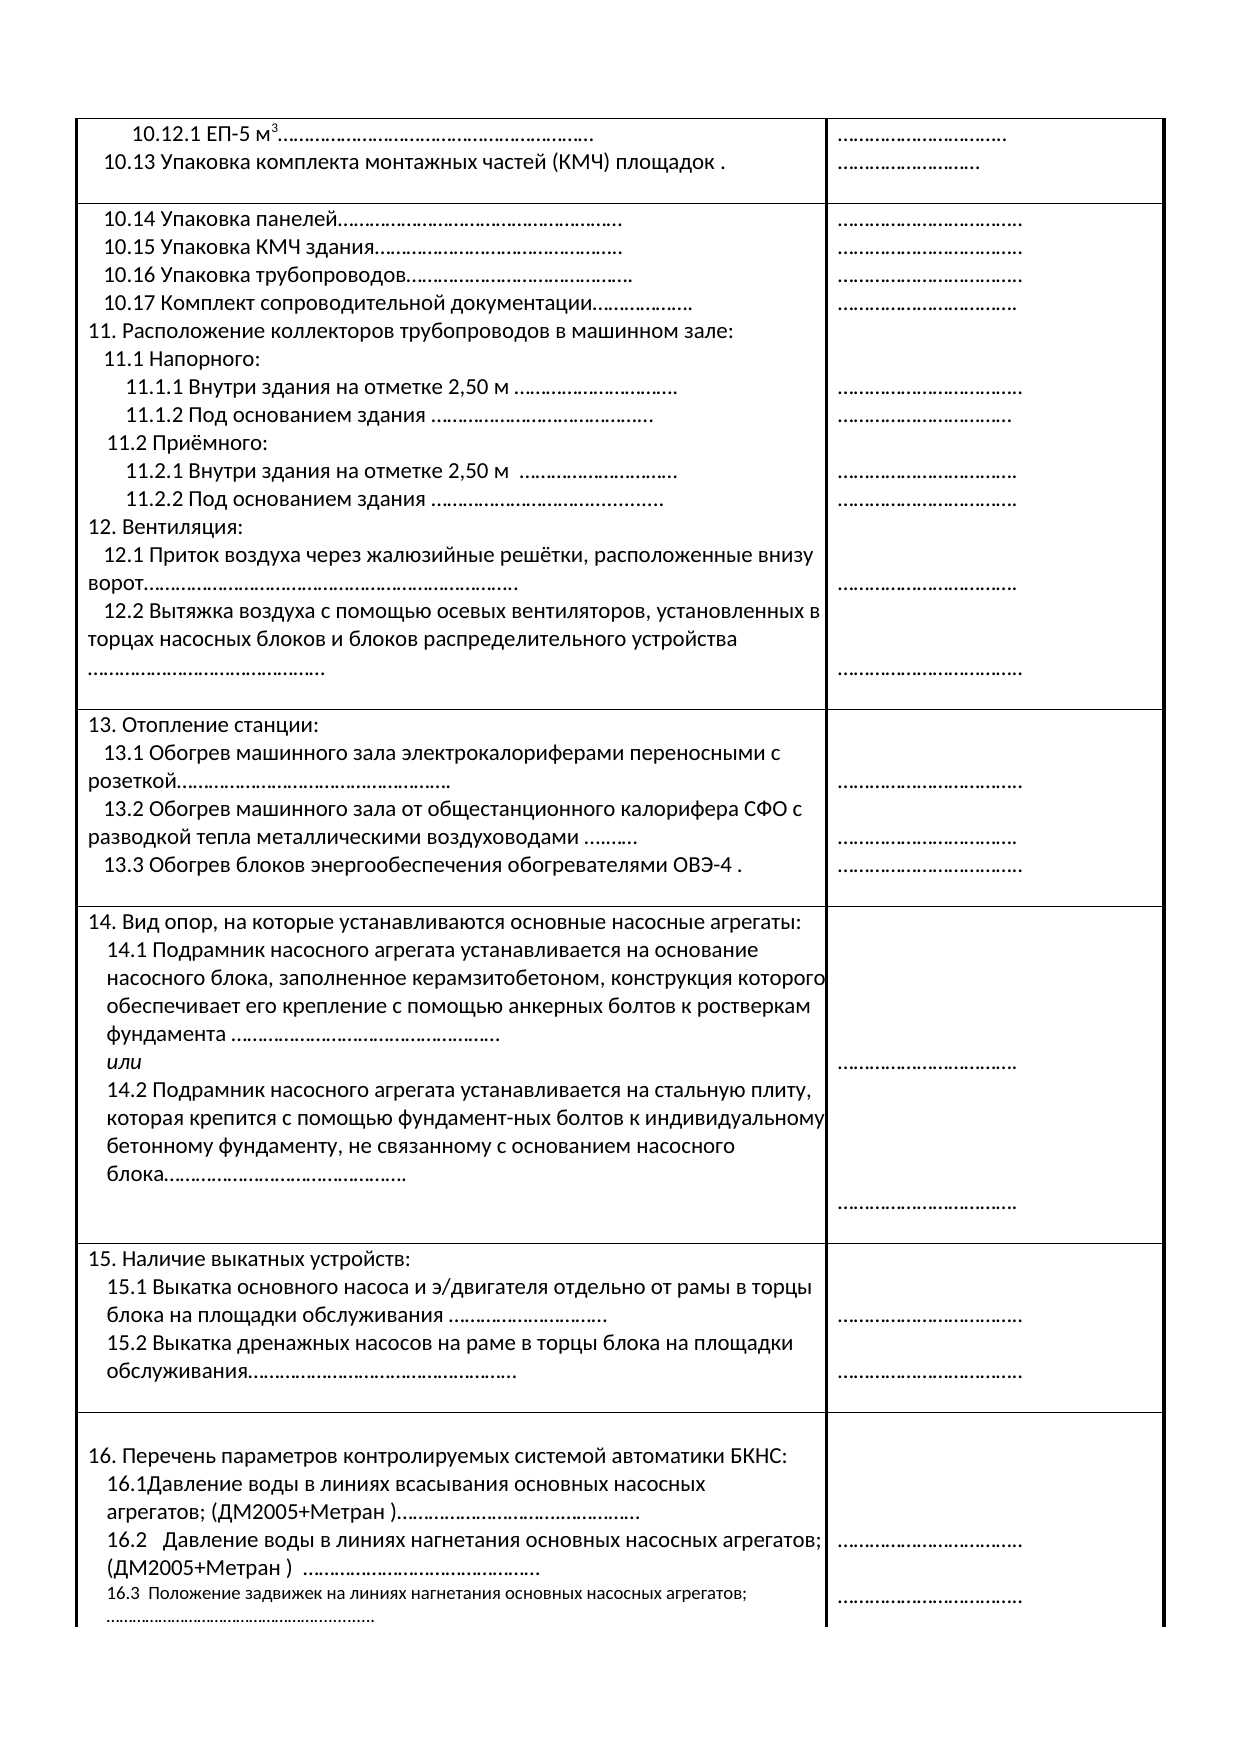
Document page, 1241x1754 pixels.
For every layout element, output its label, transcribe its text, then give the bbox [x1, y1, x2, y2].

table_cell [828, 1413, 1162, 1627]
table_cell 10.14 Упаковка панелей……………………………………………… 10.15 Упаковка КМЧ здания……………………………………….. 10.16 Упаковка трубопроводов……………………………………. 10.17 Комплект сопроводительной документации………………. 11. Расположение коллекторов трубопроводов в машинном зале: 11.1 Напорного: 11.1.1 Внутри здания на отметке …………………………. 11.1.2 Под основанием здания …………………………………... 11.2 Приёмного: 11.2.1 Внутри здания на отметке ………………………… 11.2.2 Под основанием здания …………………………............. 12. Вентиляция: 12.1 Приток воздуха через жалюзийные решётки, расположенные внизу ворот…………………………………………………………….. 12.2 Вытяжка воздуха с помощью осевых вентиляторов, установленных в торцах насосных блоков и блоков распределительного устройства ……………………………………… [78, 204, 825, 709]
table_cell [78, 119, 825, 203]
table_cell 13. Отопление станции: 13.1 Обогрев машинного зала электрокалориферами переносными с розеткой……………………………………………. 13.2 Обогрев машинного зала от общестанционного калорифера СФО с разводкой тепла металлическими воздуховодами ….…… 13.3 Обогрев блоков энергообеспечения обогревателями ОВЭ-4 . [78, 710, 825, 906]
table_cell …………………………….. …………………………….. [828, 1244, 1162, 1412]
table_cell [78, 1413, 825, 1627]
table_cell 15. Наличие выкатных устройств: 15.1 Выкатка основного насоса и э/двигателя отдельно от рамы в торцы блока на площадки обслуживания ………………………… 15.2 Выкатка дренажных насосов на раме в торцы блока на площадки обслуживания…………………………………………… [78, 1244, 825, 1412]
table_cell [828, 119, 1162, 203]
table_cell 14. Вид опор, на которые устанавливаются основные насосные агрегаты: 14.1 Подрамник насосного агрегата устанавливается на основание насосного блока, заполненное керамзитобетоном, конструкция которого обеспечивает его крепление с помощью анкерных болтов к ростверкам фундамента …………………………………………… или 14.2 Подрамник насосного агрегата устанавливается на стальную плиту, которая крепится с помощью фундамент-ных болтов к индивидуальному бетонному фундаменту, не связанному с основанием насосного блока………………………………………. [78, 907, 825, 1243]
table_cell ……………………………. ……………………………. [828, 907, 1162, 1243]
table_cell …………………………….. …………………………….. …………………………….. ……………………………. …………………………….. …………………………… ……………………………. ……………………………. ……………………………. …………………………….. [828, 204, 1162, 709]
table_cell …………………………….. ……………………………. …………………………….. [828, 710, 1162, 906]
